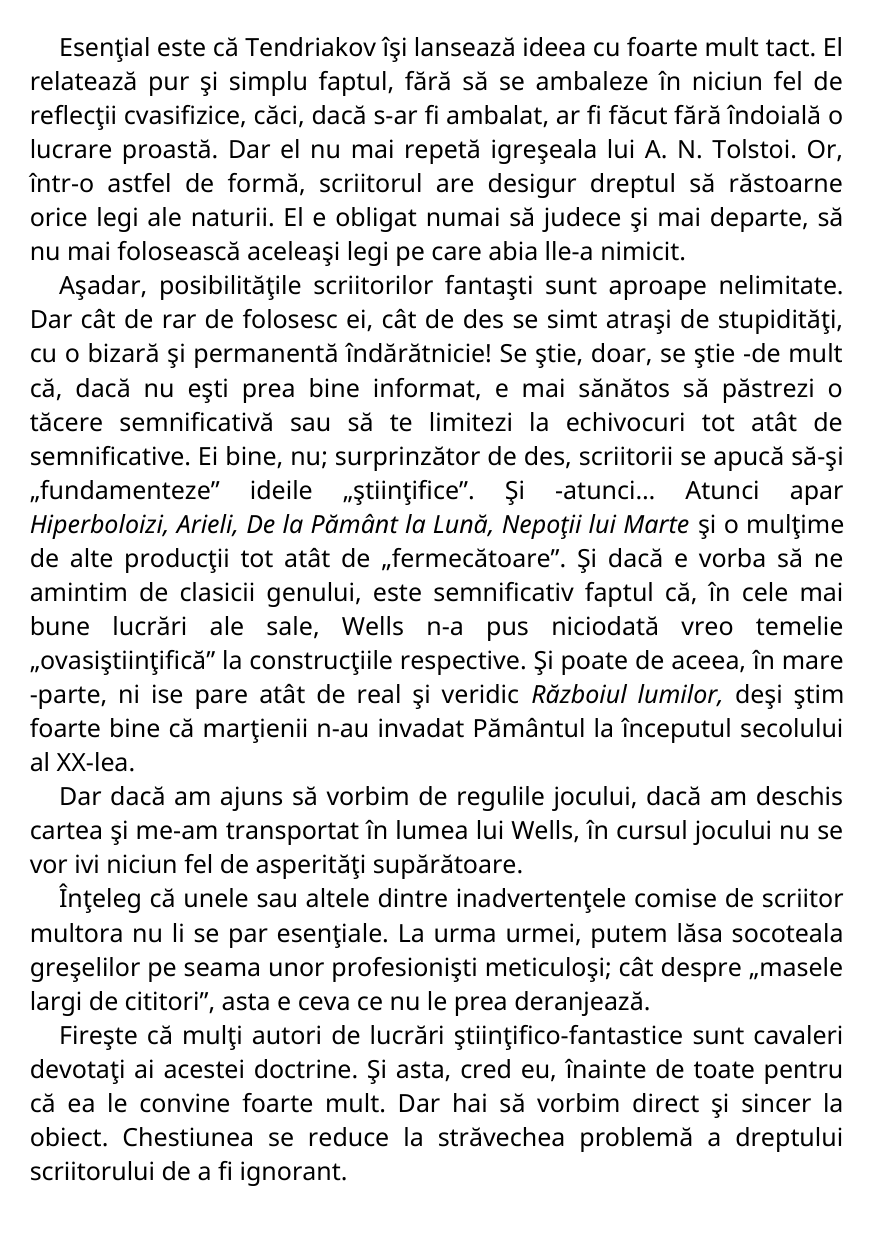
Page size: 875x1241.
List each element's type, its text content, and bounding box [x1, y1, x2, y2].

text Dar dacă am ajuns să vorbim de regulile jocului, dacă am deschis cartea şi me-am transportat în lumea lui Wells, în cursul jocului nu se vor ivi niciun fel de asperităţi supărătoare. [29, 779, 844, 881]
text Înţeleg că unele sau altele dintre inadvertenţele comise de scriitor multora nu li se par esenţiale. La urma urmei, putem lăsa socoteala greşelilor pe seama unor profesionişti meticuloşi; cât despre „masele largi de cititori”, asta e ceva ce nu le prea deranjează. [29, 881, 844, 1017]
text Esenţial este că Tendriakov îşi lansează ideea cu foarte mult tact. El relatează pur şi simplu faptul, fără să se ambaleze în niciun fel de reflecţii cvasifizice, căci, dacă s-ar fi ambalat, ar fi făcut fără îndoială o lucrare proastă. Dar el nu mai repetă igreşeala lui A. N. Tolstoi. Or, într-o astfel de formă, scriitorul are desigur dreptul să răstoarne orice legi ale naturii. El e obligat numai să judece şi mai departe, să nu mai folosească aceleaşi legi pe care abia lle-a nimicit. [29, 29, 844, 268]
text Fireşte că mulţi autori de lucrări ştiinţifico-fantastice sunt cavaleri devotaţi ai acestei doctrine. Şi asta, cred eu, înainte de toate pentru că ea le convine foarte mult. Dar hai să vorbim direct şi sincer la obiect. Chestiunea se reduce la străvechea problemă a dreptului scriitorului de a fi ignorant. [29, 1017, 844, 1188]
text Aşadar, posibilităţile scriitorilor fantaşti sunt aproape nelimitate. Dar cât de rar de folosesc ei, cât de des se simt atraşi de stupidităţi, cu o bizară şi permanentă îndărătnicie! Se ştie, doar, se ştie -de mult că, dacă nu eşti prea bine informat, e mai sănătos să păstrezi o tăcere semnificativă sau să te limitezi la echivocuri tot atât de semnificative. Ei bine, nu; surprinzător de des, scriitorii se apucă să-şi „fundamenteze” ideile „ştiinţifice”. Şi -atunci… Atunci apar Hiperboloizi, Arieli, De la Pământ la Lună, Nepoţii lui Marte şi o mulţime de alte producţii tot atât de „fermecătoare”. Şi dacă e vorba să ne amintim de clasicii genului, este semnificativ faptul că, în cele mai bune lucrări ale sale, Wells n-a pus niciodată vreo temelie „ovasiştiinţifică” la construcţiile respective. Şi poate de aceea, în mare -parte, ni ise pare atât de real şi veridic Războiul lumilor, deşi ştim foarte bine că marţienii n-au invadat Pământul la începutul secolului al XX-lea. [29, 268, 844, 779]
